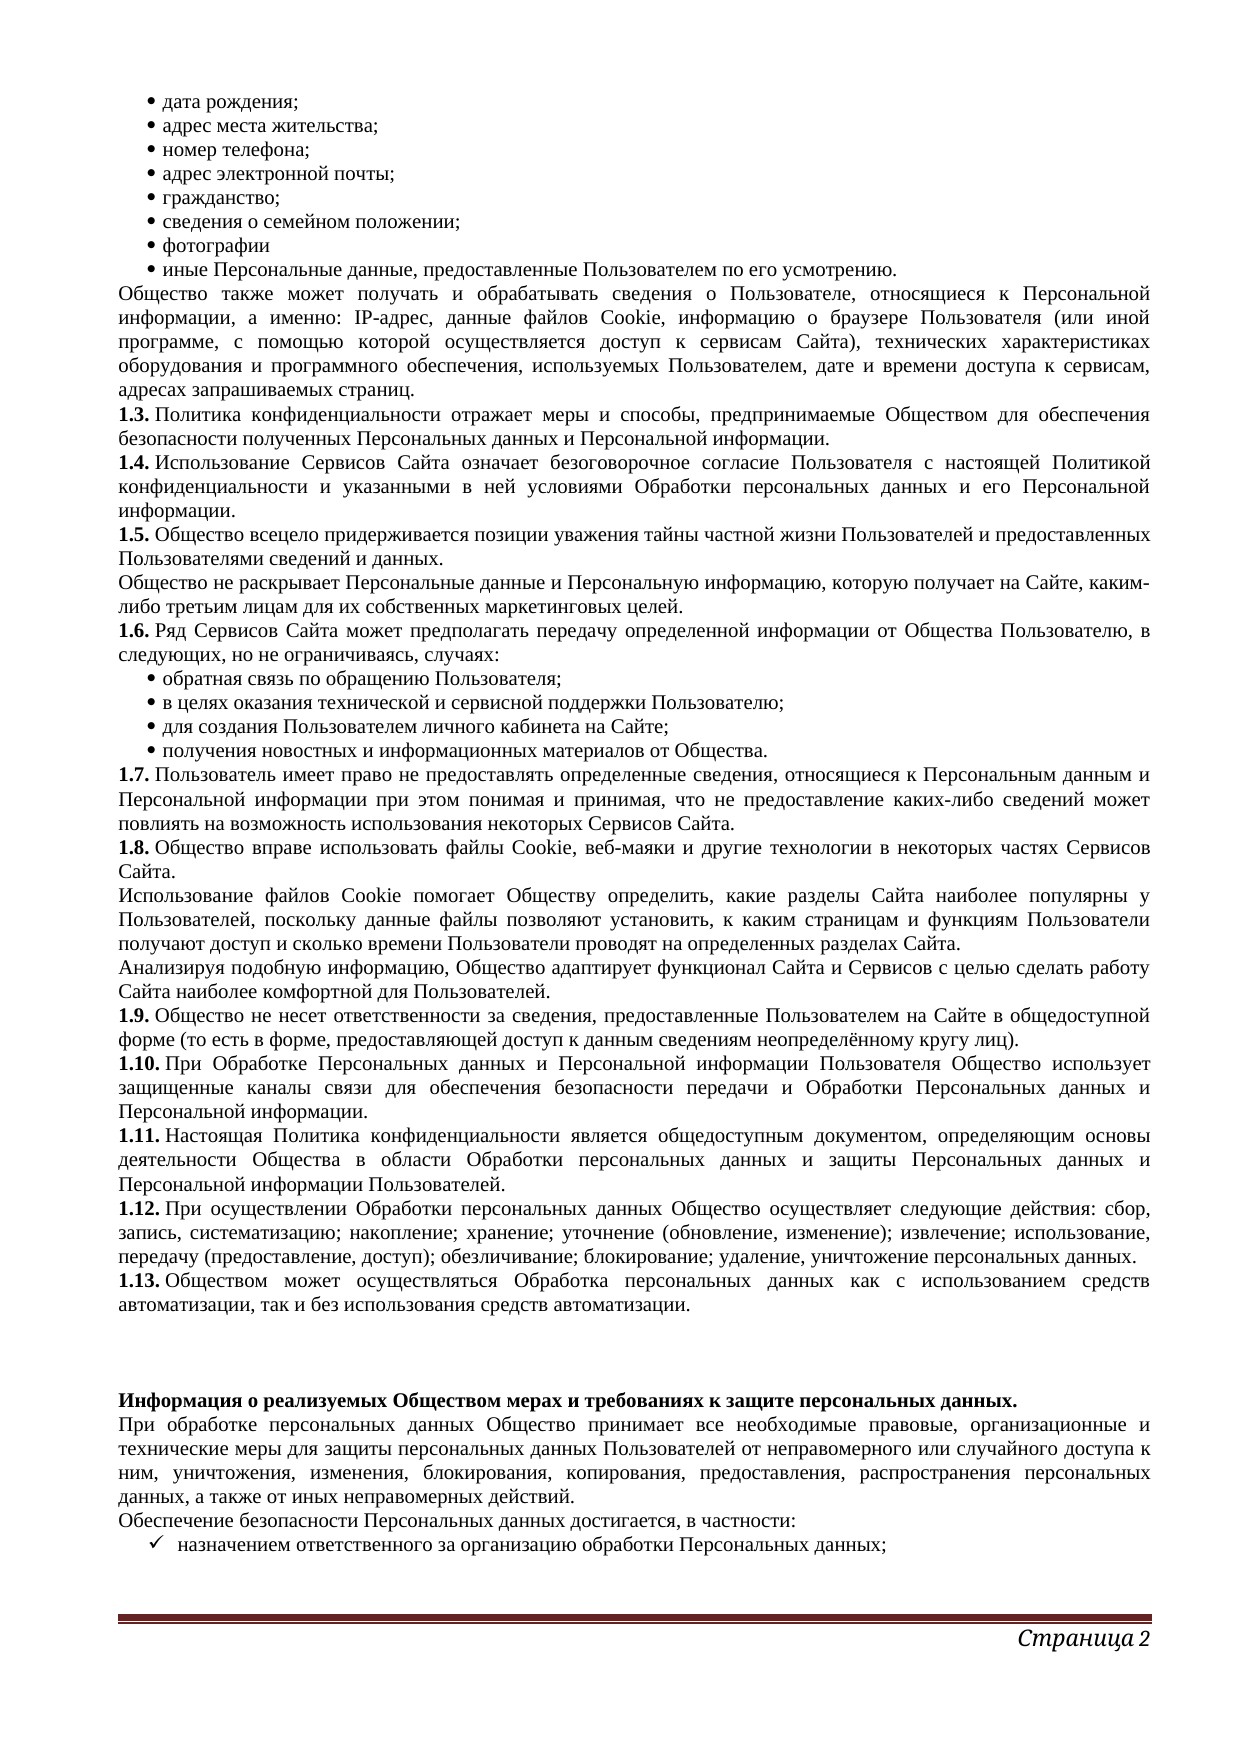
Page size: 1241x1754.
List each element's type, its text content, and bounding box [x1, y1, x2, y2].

text 1.3. Политика конфиденциальности отражает меры и способы, предпринимаемые Обществом для обеспечения безопасности полученных Персональных данных и Персональной информации. [118, 401, 1152, 449]
list сведения о семейном положении; [118, 209, 1152, 233]
list фотографии [118, 233, 1152, 257]
list обратная связь по обращению Пользователя; [118, 666, 1152, 690]
text Общество не раскрывает Персональные данные и Персональную информацию, которую получает на Сайте, каким-либо третьим лицам для их собственных маркетинговых целей. [118, 570, 1152, 618]
text Анализируя подобную информацию, Общество адаптирует функционал Сайта и Сервисов с целью сделать работу Сайта наиболее комфортной для Пользователей. [118, 955, 1152, 1003]
text 1.7. Пользователь имеет право не предоставлять определенные сведения, относящиеся к Персональным данным и Персональной информации при этом понимая и принимая, что не предоставление каких-либо сведений может повлиять на возможность использования некоторых Сервисов Сайта. [118, 762, 1152, 834]
list для создания Пользователем личного кабинета на Сайте; [118, 714, 1152, 738]
list адрес электронной почты; [118, 161, 1152, 185]
text Использование файлов Cookie помогает Обществу определить, какие разделы Сайта наиболее популярны у Пользователей, поскольку данные файлы позволяют установить, к каким страницам и функциям Пользователи получают доступ и сколько времени Пользователи проводят на определенных разделах Сайта. [118, 883, 1152, 955]
text 1.12. При осуществлении Обработки персональных данных Общество осуществляет следующие действия: сбор, запись, систематизацию; накопление; хранение; уточнение (обновление, изменение); извлечение; использование, передачу (предоставление, доступ); обезличивание; блокирование; удаление, уничтожение персональных данных. [118, 1196, 1152, 1268]
list назначением ответственного за организацию обработки Персональных данных; [118, 1532, 1152, 1556]
text 1.8. Общество вправе использовать файлы Cookie, веб-маяки и другие технологии в некоторых частях Сервисов Сайта. [118, 834, 1152, 883]
text 1.6. Ряд Сервисов Сайта может предполагать передачу определенной информации от Общества Пользователю, в следующих, но не ограничиваясь, случаях: [118, 618, 1152, 666]
list получения новостных и информационных материалов от Общества. [118, 738, 1152, 762]
text 1.13. Обществом может осуществляться Обработка персональных данных как с использованием средств автоматизации, так и без использования средств автоматизации. [118, 1268, 1152, 1316]
list дата рождения; [118, 89, 1152, 113]
text Общество также может получать и обрабатывать сведения о Пользователе, относящиеся к Персональной информации, а именно: IP-адрес, данные файлов Сookie, информацию о браузере Пользователя (или иной программе, с помощью которой осуществляется доступ к сервисам Сайта), технических характеристиках оборудования и программного обеспечения, используемых Пользователем, дате и времени доступа к сервисам, адресах запрашиваемых страниц. [118, 281, 1152, 401]
list адрес места жительства; [118, 113, 1152, 137]
text 1.5. Общество всецело придерживается позиции уважения тайны частной жизни Пользователей и предоставленных Пользователями сведений и данных. [118, 522, 1152, 570]
text 1.11. Настоящая Политика конфиденциальности является общедоступным документом, определяющим основы деятельности Общества в области Обработки персональных данных и защиты Персональных данных и Персональной информации Пользователей. [118, 1123, 1152, 1196]
text 1.9. Общество не несет ответственности за сведения, предоставленные Пользователем на Сайте в общедоступной форме (то есть в форме, предоставляющей доступ к данным сведениям неопределённому кругу лиц). [118, 1003, 1152, 1051]
list номер телефона; [118, 137, 1152, 161]
list иные Персональные данные, предоставленные Пользователем по его усмотрению. [118, 257, 1152, 281]
text Обеспечение безопасности Персональных данных достигается, в частности: [118, 1508, 1152, 1532]
list гражданство; [118, 185, 1152, 209]
text 1.10. При Обработке Персональных данных и Персональной информации Пользователя Общество использует защищенные каналы связи для обеспечения безопасности передачи и Обработки Персональных данных и Персональной информации. [118, 1051, 1152, 1123]
text При обработке персональных данных Общество принимает все необходимые правовые, организационные и технические меры для защиты персональных данных Пользователей от неправомерного или случайного доступа к ним, уничтожения, изменения, блокирования, копирования, предоставления, распространения персональных данных, а также от иных неправомерных действий. [118, 1412, 1152, 1508]
text Информация о реализуемых Обществом мерах и требованиях к защите персональных данных. [118, 1388, 1152, 1412]
text 1.4. Использование Сервисов Сайта означает безоговорочное согласие Пользователя с настоящей Политикой конфиденциальности и указанными в ней условиями Обработки персональных данных и его Персональной информации. [118, 449, 1152, 522]
list в целях оказания технической и сервисной поддержки Пользователю; [118, 690, 1152, 714]
